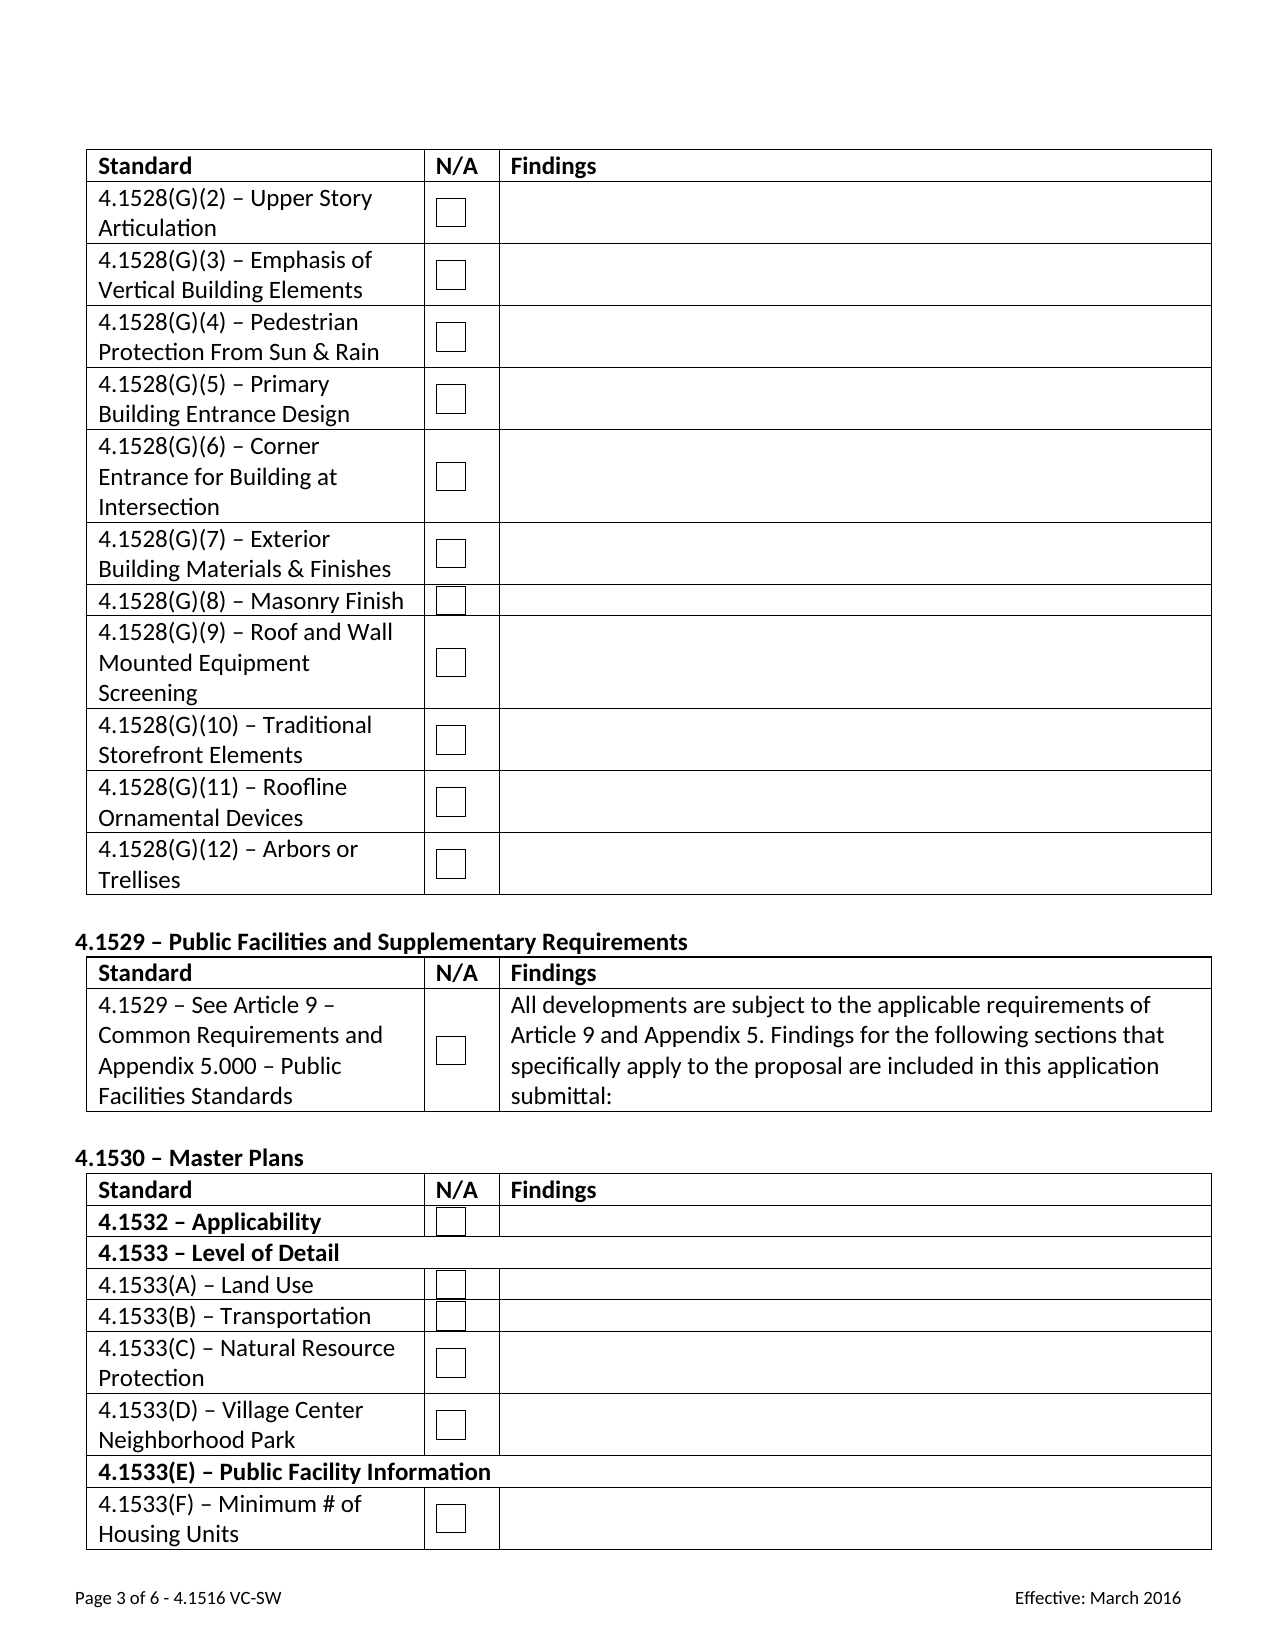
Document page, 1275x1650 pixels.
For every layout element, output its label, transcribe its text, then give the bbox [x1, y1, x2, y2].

table_cell [500, 1394, 1211, 1455]
table_cell [425, 244, 499, 305]
table_cell [425, 1300, 499, 1331]
table_cell 4.1528(G)(12) – Arbors or Trellises [87, 833, 424, 894]
table_cell [500, 244, 1211, 305]
table_cell [425, 833, 499, 894]
table_cell [425, 989, 499, 1111]
table_cell 4.1533(E) – Public Facility Information [87, 1456, 1211, 1487]
table_cell [425, 1332, 499, 1393]
table_header Findings [500, 150, 1211, 181]
table_cell 4.1528(G)(8) – Masonry Finish [87, 585, 424, 615]
table_header N/A [425, 958, 499, 988]
table_cell All developments are subject to the applicable requirements of Article 9 and Appendix 5. Findings for the following sections that specifically apply to the proposal are included in this application submittal: [500, 989, 1211, 1111]
table_cell 4.1532 – Applicability [87, 1206, 424, 1236]
table_cell 4.1528(G)(5) – Entrance Design [87, 368, 424, 429]
table_header Findings [500, 1174, 1211, 1205]
table_cell 4.1528(G)(10) – Traditional Storefront Elements [87, 709, 424, 770]
subtitle 4.1529 – Public Facilities and Supplementary Requirements [75, 926, 1200, 956]
table_cell [500, 616, 1211, 708]
table_cell [425, 616, 499, 708]
table_cell [425, 523, 499, 584]
table_cell 4.1533(D) – [87, 1394, 424, 1455]
table_cell 4.1528(G)(11) – Roofline Ornamental Devices [87, 771, 424, 832]
table_cell [425, 182, 499, 243]
table_cell 4.1533(C) – Natural Resource Protection [87, 1332, 424, 1393]
table_cell [500, 709, 1211, 770]
table_cell 4.1533 – Level of Detail [87, 1237, 1211, 1268]
table_cell 4.1528(G)(6) – Corner Entrance for Building at Intersection [87, 430, 424, 522]
table_cell [500, 368, 1211, 429]
table_cell [500, 1206, 1211, 1236]
table_cell [425, 306, 499, 367]
table_cell [425, 1206, 499, 1236]
table_cell 4.1528(G)(7) – Materials & Finishes [87, 523, 424, 584]
subtitle 4.1530 – Master Plans [75, 1143, 1200, 1173]
table_cell [500, 430, 1211, 522]
table_header N/A [425, 1174, 499, 1205]
table_cell [500, 771, 1211, 832]
table_cell [425, 771, 499, 832]
table_cell 4.1533(A) – Land Use [87, 1269, 424, 1299]
table_cell [425, 585, 499, 615]
table_header Standard [87, 150, 424, 181]
table_cell 4.1528(G)(9) – Roof and Wall Mounted Equipment Screening [87, 616, 424, 708]
table_cell [500, 523, 1211, 584]
table_cell [425, 430, 499, 522]
table_cell 4.1528(G)(3) – Emphasis of Elements [87, 244, 424, 305]
table_header Standard [87, 1174, 424, 1205]
table_cell 4.1533(B) – Transportation [87, 1300, 424, 1331]
table_cell 4.1528(G)(2) – Upper Story Articulation [87, 182, 424, 243]
table_cell [500, 306, 1211, 367]
table_header Findings [500, 958, 1211, 988]
table_cell [500, 1269, 1211, 1299]
table_cell [500, 1488, 1211, 1549]
table_cell [425, 1394, 499, 1455]
table_cell [425, 1488, 499, 1549]
table_cell [500, 182, 1211, 243]
table_cell [500, 833, 1211, 894]
table_cell [500, 1332, 1211, 1393]
table_cell 4.1533(F) – Minimum # of Housing Units [87, 1488, 424, 1549]
table_cell [425, 368, 499, 429]
table_cell [425, 709, 499, 770]
table_cell [500, 585, 1211, 615]
table_cell 4.1528(G)(4) – Pedestrian Protection From Sun & Rain [87, 306, 424, 367]
table_cell 4.1529 – See Article 9 – Common Requirements and Appendix 5.000 – Public Facilities Standards [87, 989, 424, 1111]
table_cell [500, 1300, 1211, 1331]
table_header Standard [87, 958, 424, 988]
table_header N/A [425, 150, 499, 181]
table_cell [425, 1269, 499, 1299]
